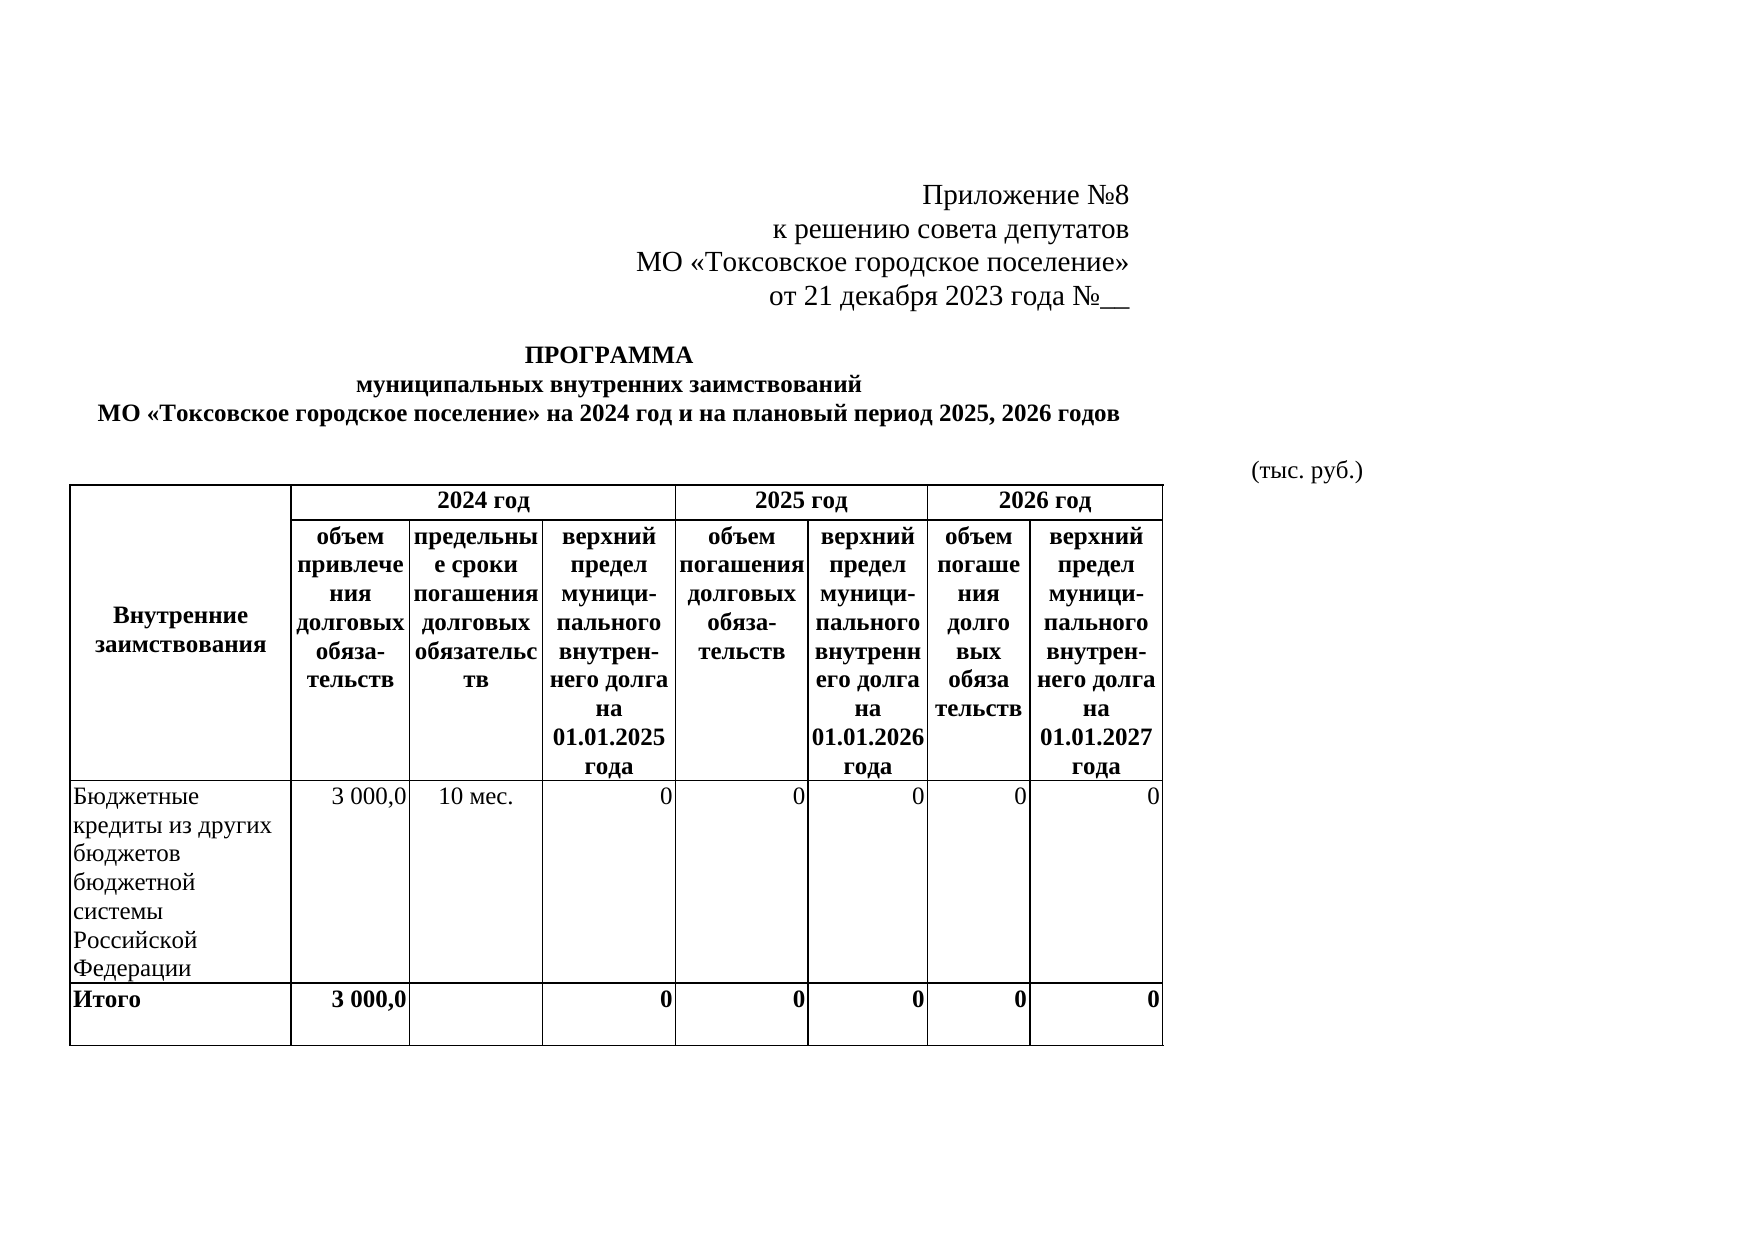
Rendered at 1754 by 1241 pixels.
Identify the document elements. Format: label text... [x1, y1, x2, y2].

table_cell верхний предел муници-пального внутрен-него долга на 01.01.2025 года [543, 521, 675, 779]
table_header 2026 год [928, 486, 1162, 519]
table_cell 0 [928, 984, 1029, 1045]
table_cell объем погашения долговых обяза-тельств [676, 521, 807, 779]
table_header Внутренние заимствования [71, 486, 290, 779]
table_cell Бюджетные кредиты из других бюджетов бюджетной системы Российской Федерации [71, 781, 290, 982]
table_cell верхний предел муници-пального внутрен-него долга на 01.01.2027 года [1031, 521, 1162, 779]
table_header Приложение №8 к решению совета депутатов МО «Токсовское городское поселение» от 21 декабря 2023 года №__ ПРОГРАММА муниципальных внутренних заимствований МО «Токсовское городское поселение» на 2024 год и на плановый период 2025, 2026 годов [77, 177, 1141, 426]
text (тыс. руб.) [118, 455, 1636, 484]
table_cell 0 [543, 984, 675, 1045]
table_cell 3 000,0 [292, 984, 409, 1045]
table_cell 0 [928, 781, 1029, 982]
table_cell 0 [1031, 984, 1162, 1045]
table_cell объем погашения долго вых обяза тельств [928, 521, 1029, 779]
table_cell Итого [71, 984, 290, 1045]
table_cell 0 [809, 781, 927, 982]
table_header 2024 год [292, 486, 675, 519]
table_cell 0 [676, 781, 807, 982]
table_cell 0 [543, 781, 675, 982]
table_cell предельные сроки погашения долговых обязательств [410, 521, 542, 779]
table_cell 0 [676, 984, 807, 1045]
table_header 2025 год [676, 486, 927, 519]
table_cell верхний предел муници-пального внутреннего долга на 01.01.2026 года [809, 521, 927, 779]
table_cell 0 [1031, 781, 1162, 982]
table_cell 3 000,0 [292, 781, 409, 982]
table_cell 0 [809, 984, 927, 1045]
table_cell [410, 984, 542, 1045]
table_cell 10 мес. [410, 781, 542, 982]
table_cell объем привлечения долговых обяза-тельств [292, 521, 409, 779]
